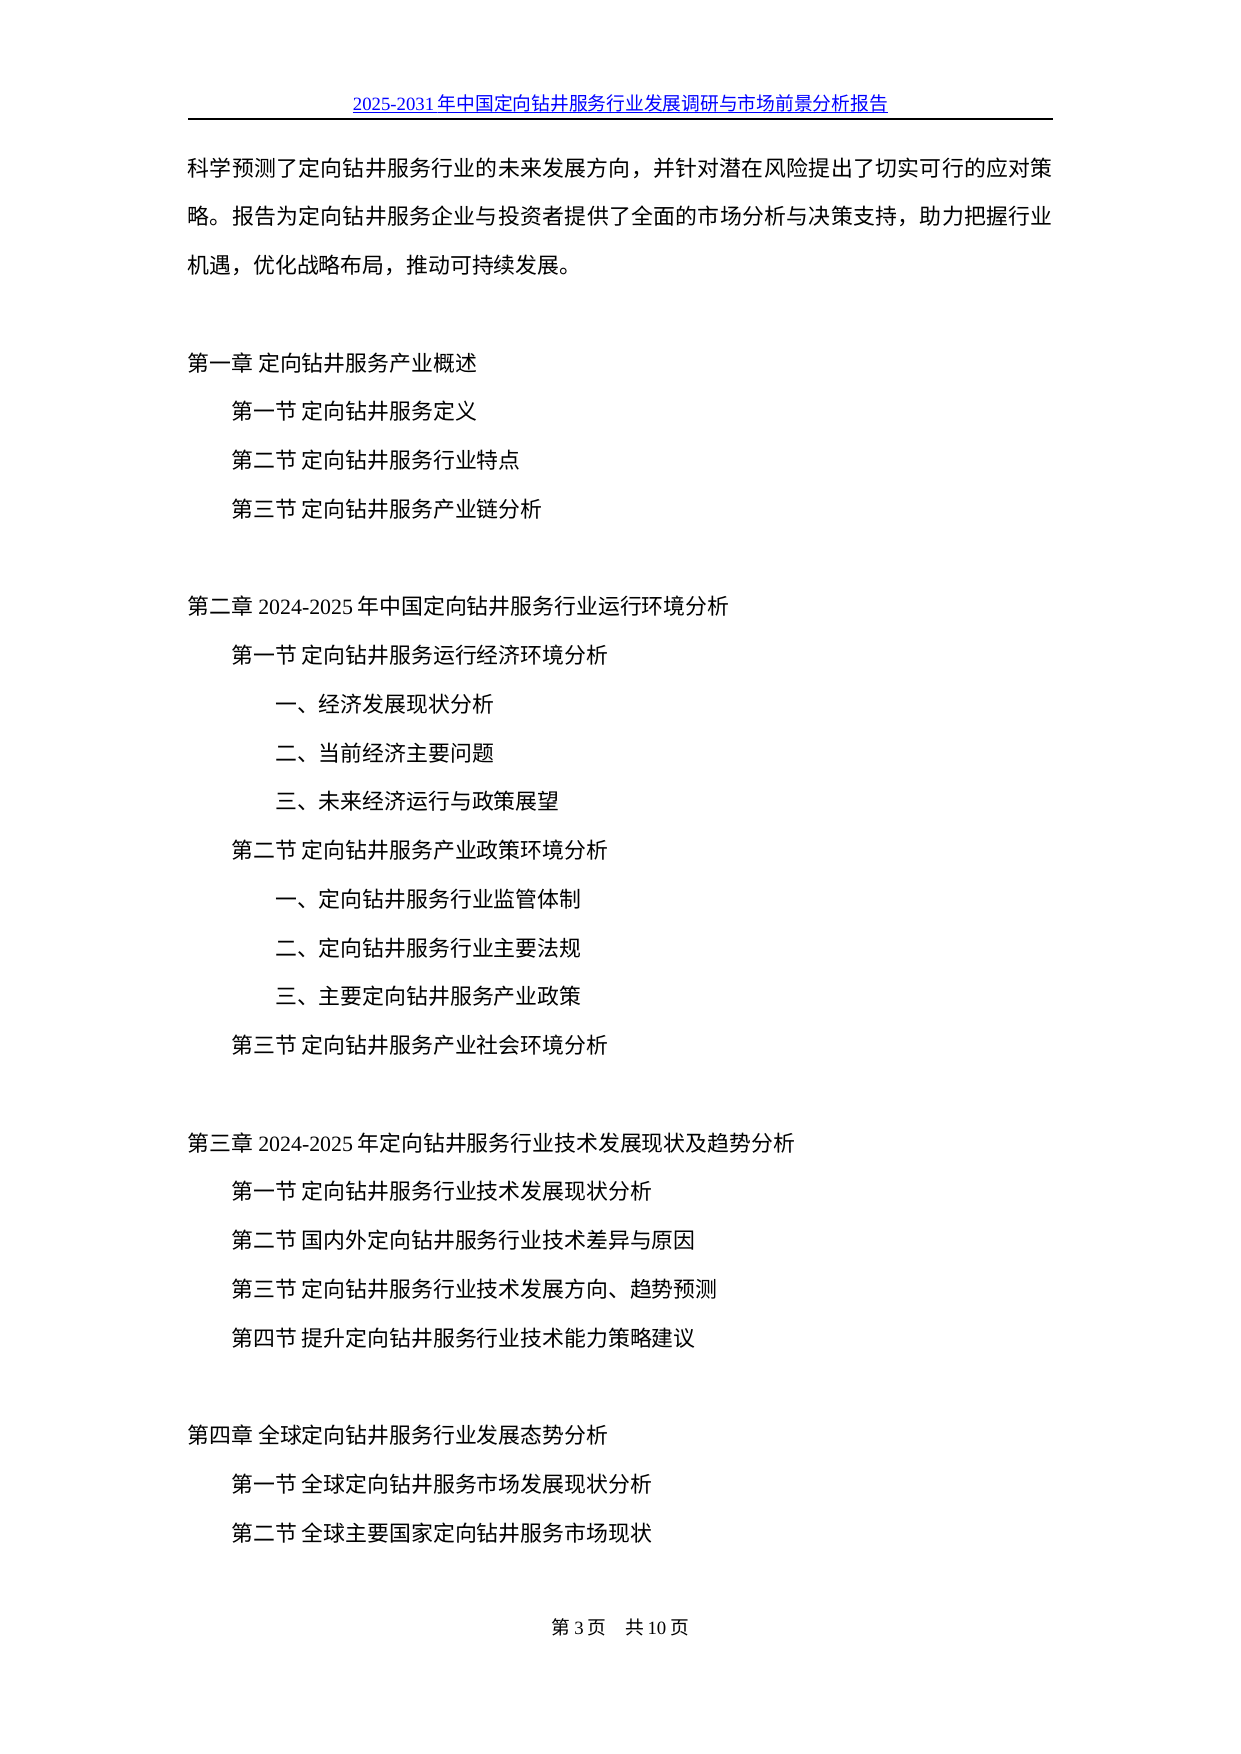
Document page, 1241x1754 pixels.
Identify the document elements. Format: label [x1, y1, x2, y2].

text [187, 150, 1053, 1548]
